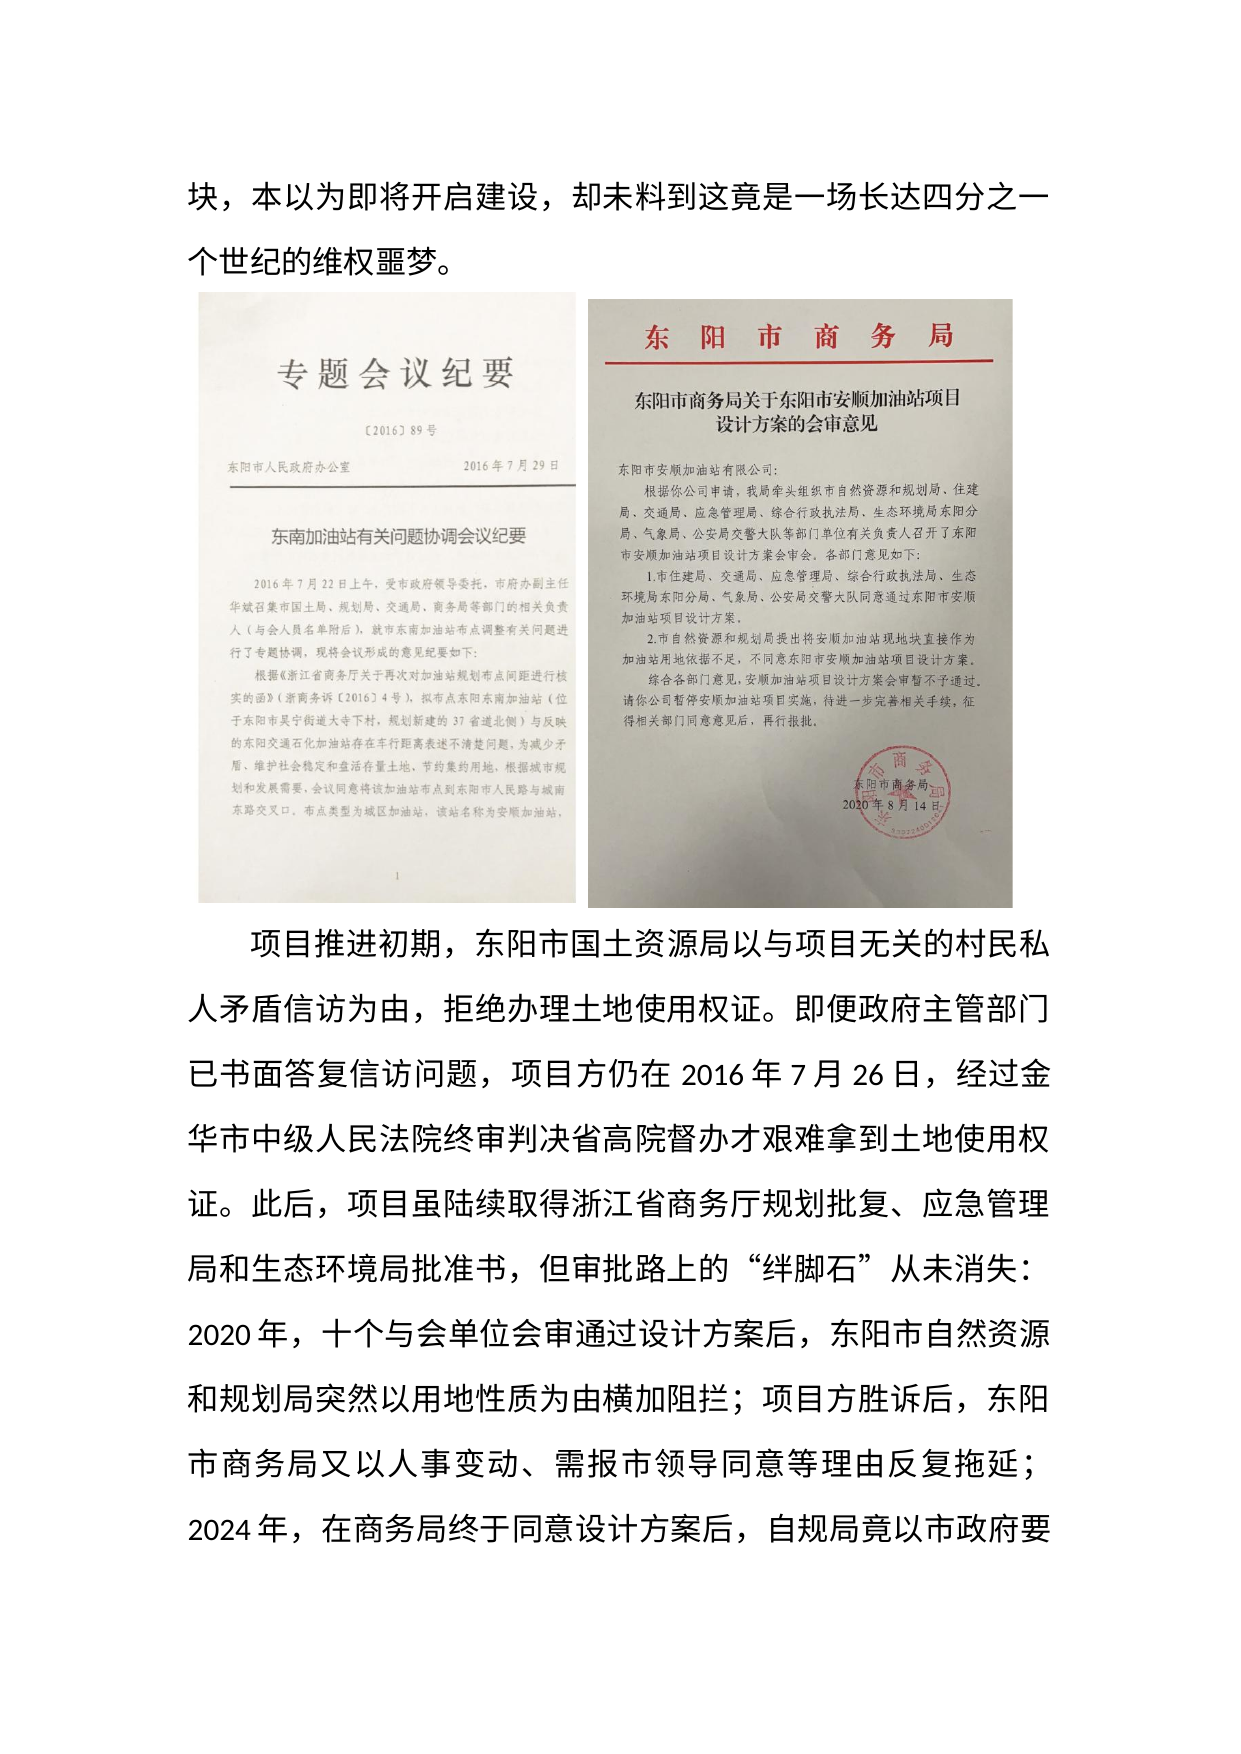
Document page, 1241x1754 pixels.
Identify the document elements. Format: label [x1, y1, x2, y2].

picture [194, 292, 577, 903]
text [187, 909, 1053, 1559]
text [187, 162, 1053, 292]
picture [588, 299, 1013, 908]
